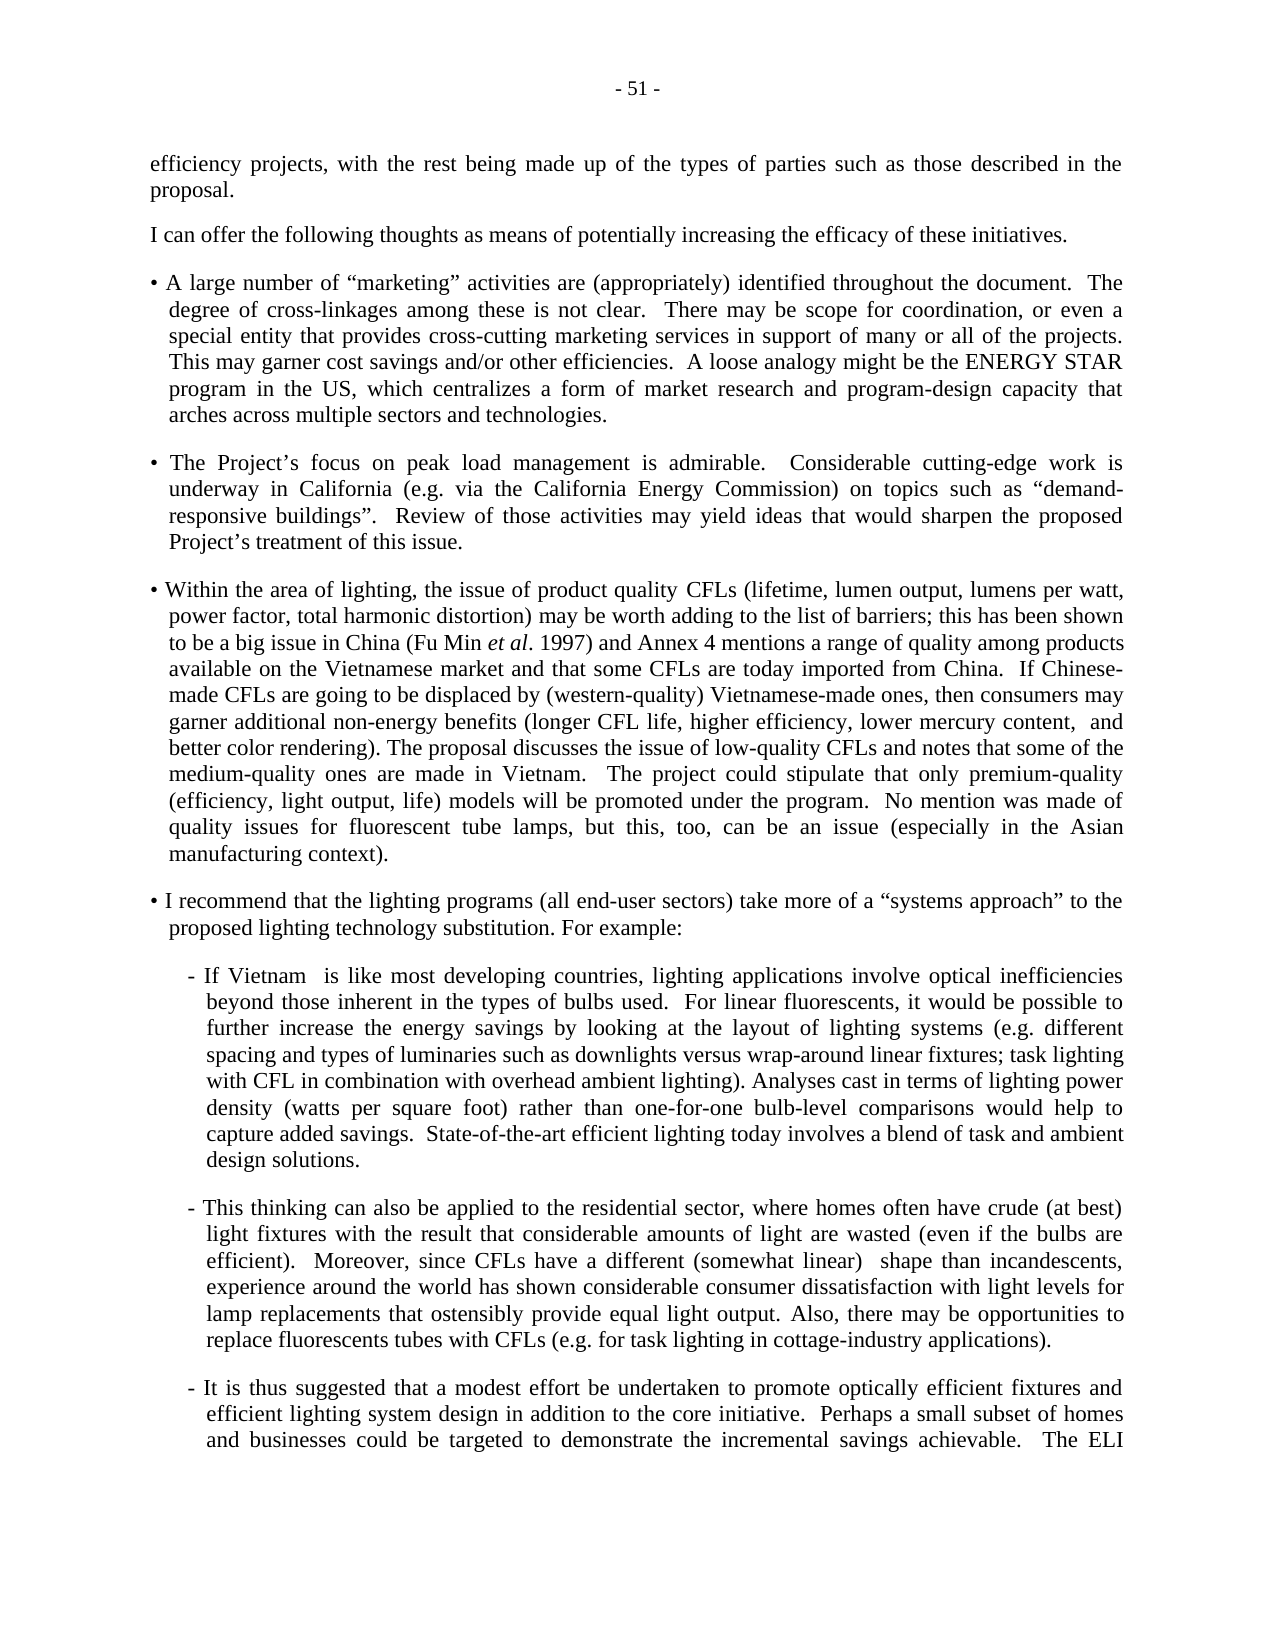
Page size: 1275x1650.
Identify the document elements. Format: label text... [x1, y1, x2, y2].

text • The Project’s focus on peak load management is admirable. Considerable cutting-edge work is underway in California (e.g. via the California Energy Commission) on topics such as “demand-responsive buildings”. Review of those activities may yield ideas that would sharpen the proposed Project’s treatment of this issue. [150, 449, 1125, 554]
text • A large number of “marketing” activities are (appropriately) identified throughout the document. The degree of cross-linkages among these is not clear. There may be scope for coordination, or even a special entity that provides cross-cutting marketing services in support of many or all of the projects. This may garner cost savings and/or other efficiencies. A loose analogy might be the ENERGY STAR program in the US, which centralizes a form of market research and program-design capacity that arches across multiple sectors and technologies. [150, 269, 1125, 427]
text - If Vietnam is like most developing countries, lighting applications involve optical inefficiencies beyond those inherent in the types of bulbs used. For linear fluorescents, it would be possible to further increase the energy savings by looking at the layout of lighting systems (e.g. different spacing and types of luminaries such as downlights versus wrap-around linear fixtures; task lighting with CFL in combination with overhead ambient lighting). Analyses cast in terms of lighting power density (watts per square foot) rather than one-for-one bulb-level comparisons would help to capture added savings. State-of-the-art efficient lighting today involves a blend of task and ambient design solutions. [187, 962, 1125, 1173]
text I can offer the following thoughts as means of potentially increasing the efficacy of these initiatives. [150, 221, 1125, 248]
text • I recommend that the lighting programs (all end-user sectors) take more of a “systems approach” to the proposed lighting technology substitution. For example: [150, 887, 1125, 940]
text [187, 1374, 1125, 1453]
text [150, 150, 1125, 203]
text - This thinking can also be applied to the residential sector, where homes often have crude (at best) light fixtures with the result that considerable amounts of light are wasted (even if the bulbs are efficient). Moreover, since CFLs have a different (somewhat linear) shape than incandescents, experience around the world has shown considerable consumer dissatisfaction with light levels for lamp replacements that ostensibly provide equal light output. Also, there may be opportunities to replace fluorescents tubes with CFLs (e.g. for task lighting in cottage-industry applications). [187, 1194, 1125, 1352]
text • Within the area of lighting, the issue of product quality CFLs (lifetime, lumen output, lumens per watt, power factor, total harmonic distortion) may be worth adding to the list of barriers; this has been shown to be a big issue in China (Fu Min et al. 1997) and Annex 4 mentions a range of quality among products available on the Vietnamese market and that some CFLs are today imported from China. If Chinese-made CFLs are going to be displaced by (western-quality) Vietnamese-made ones, then consumers may garner additional non-energy benefits (longer CFL life, higher efficiency, lower mercury content, and better color rendering). The proposal discusses the issue of low-quality CFLs and notes that some of the medium-quality ones are made in Vietnam. The project could stipulate that only premium-quality (efficiency, light output, life) models will be promoted under the program. No mention was made of quality issues for fluorescent tube lamps, but this, too, can be an issue (especially in the Asian manufacturing context). [150, 576, 1125, 866]
